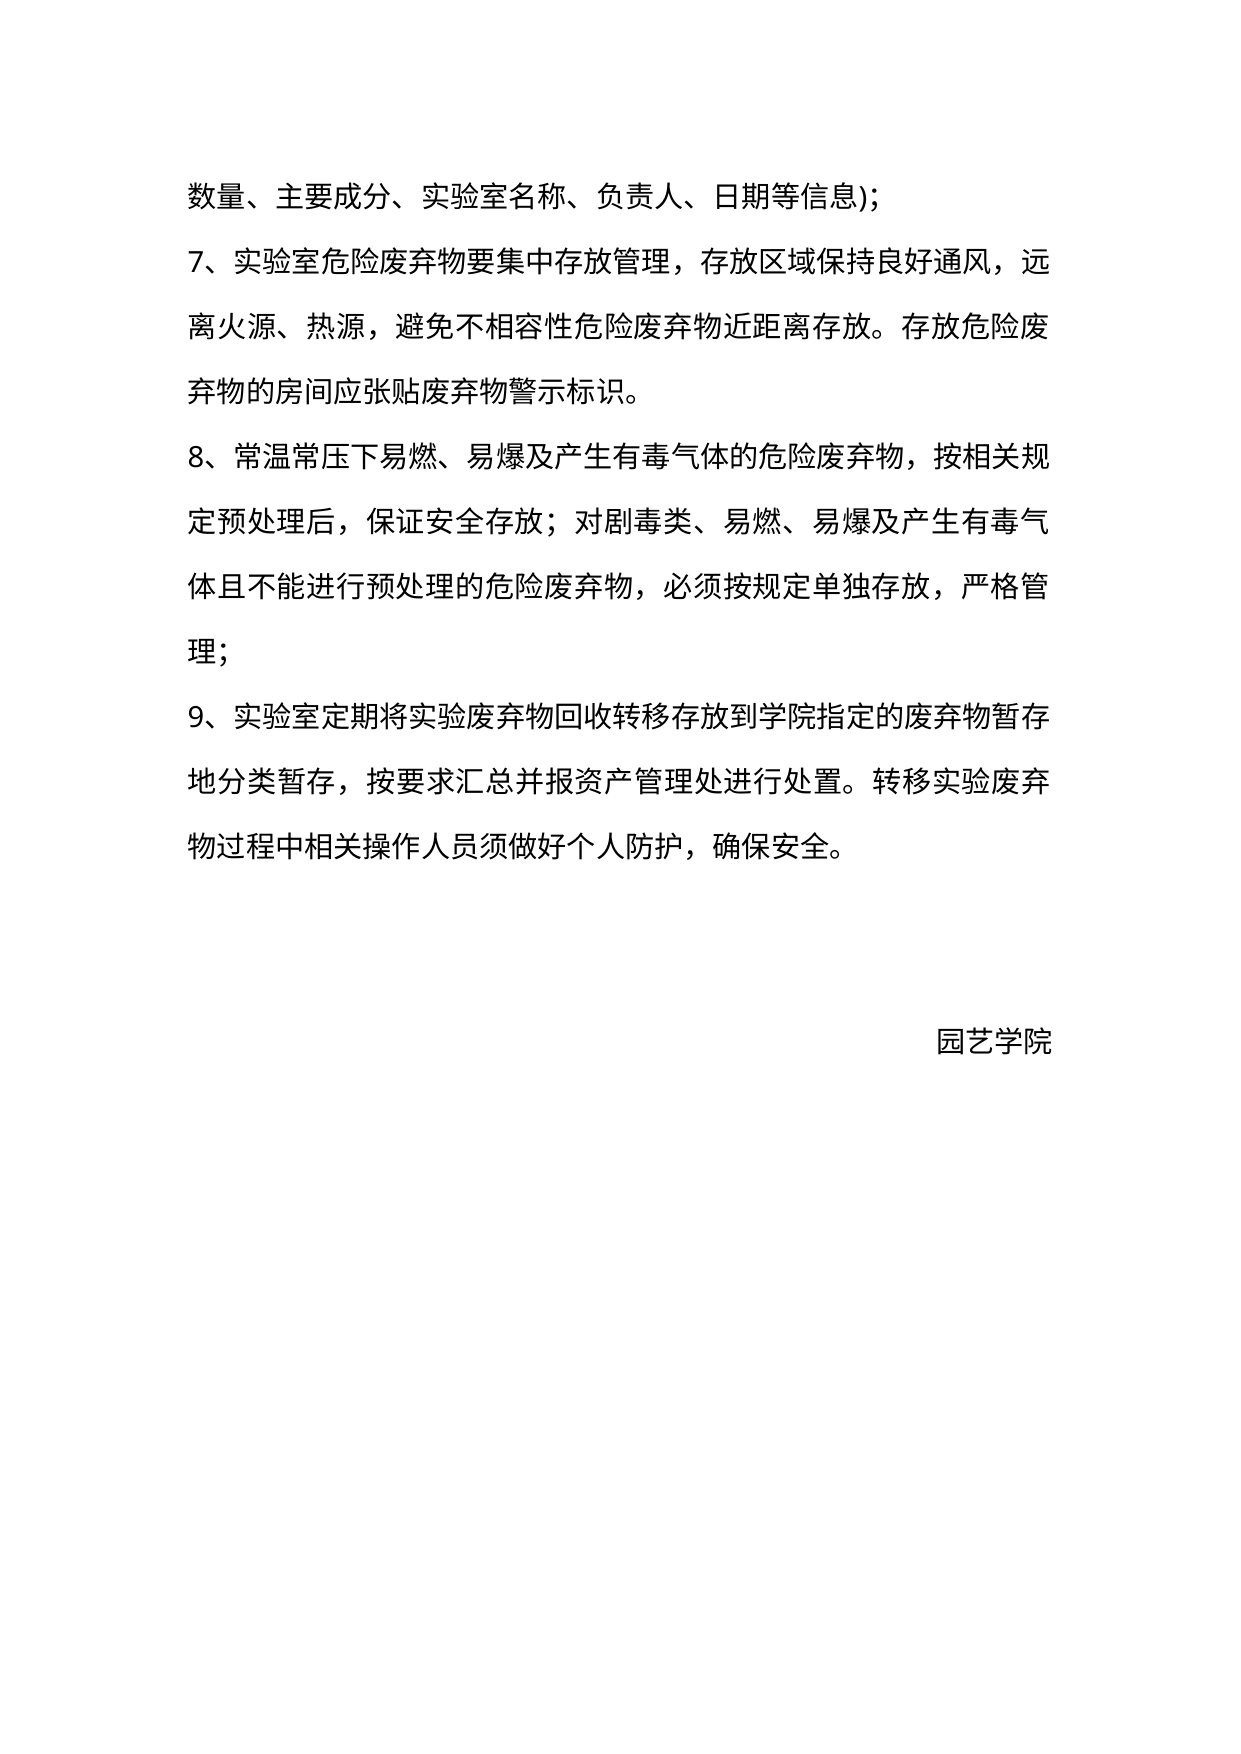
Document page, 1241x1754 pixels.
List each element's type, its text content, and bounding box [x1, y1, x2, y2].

text 8、常温常压下易燃、易爆及产生有毒气体的危险废弃物，按相关规定预处理后，保证安全存放；对剧毒类、易燃、易爆及产生有毒气体且不能进行预处理的危险废弃物，必须按规定单独存放，严格管理； [187, 422, 1053, 682]
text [187, 162, 1053, 227]
text 园艺学院 [187, 1007, 1053, 1072]
text 9、实验室定期将实验废弃物回收转移存放到学院指定的废弃物暂存地分类暂存，按要求汇总并报资产管理处进行处置。转移实验废弃物过程中相关操作人员须做好个人防护，确保安全。 [187, 682, 1053, 877]
text 7、实验室危险废弃物要集中存放管理，存放区域保持良好通风，远离火源、热源，避免不相容性危险废弃物近距离存放。存放危险废弃物的房间应张贴废弃物警示标识。 [187, 227, 1053, 422]
